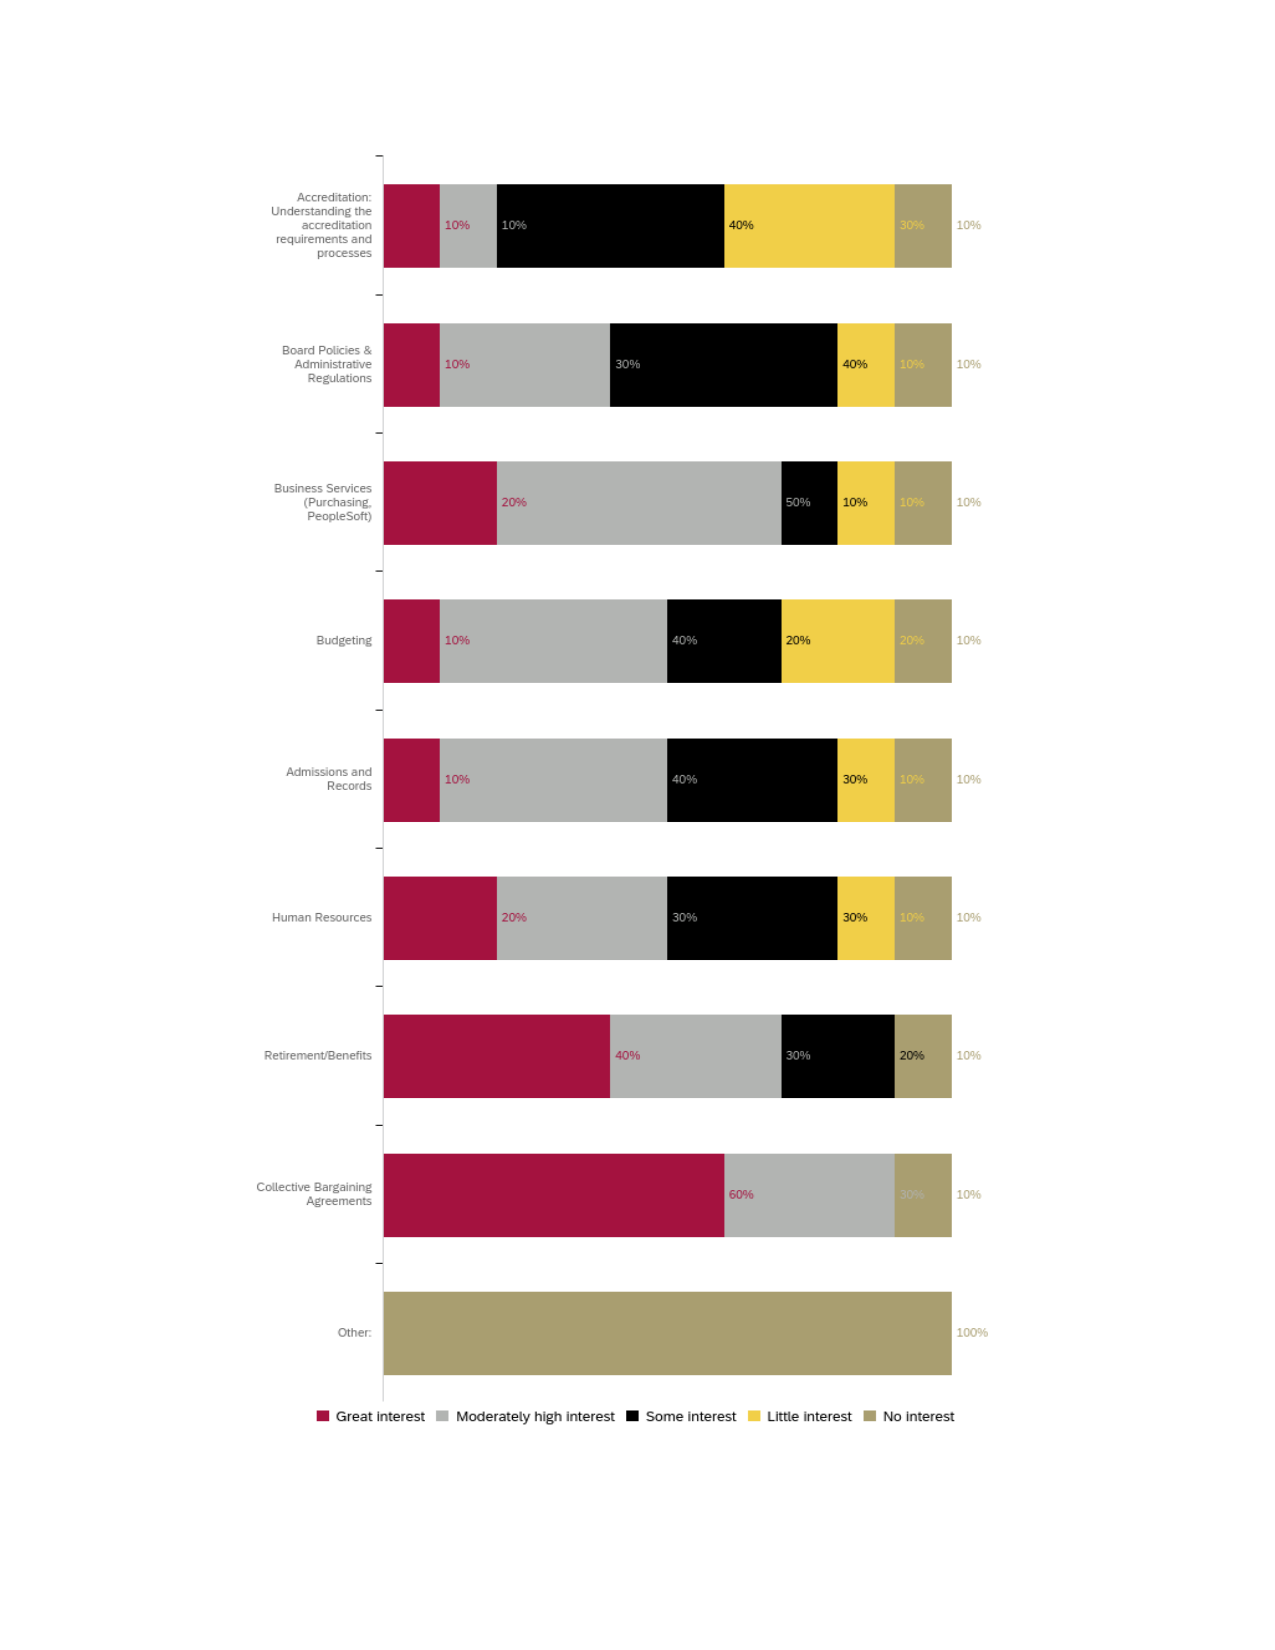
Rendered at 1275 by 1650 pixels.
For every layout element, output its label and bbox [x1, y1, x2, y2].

picture [246, 150, 1029, 1433]
